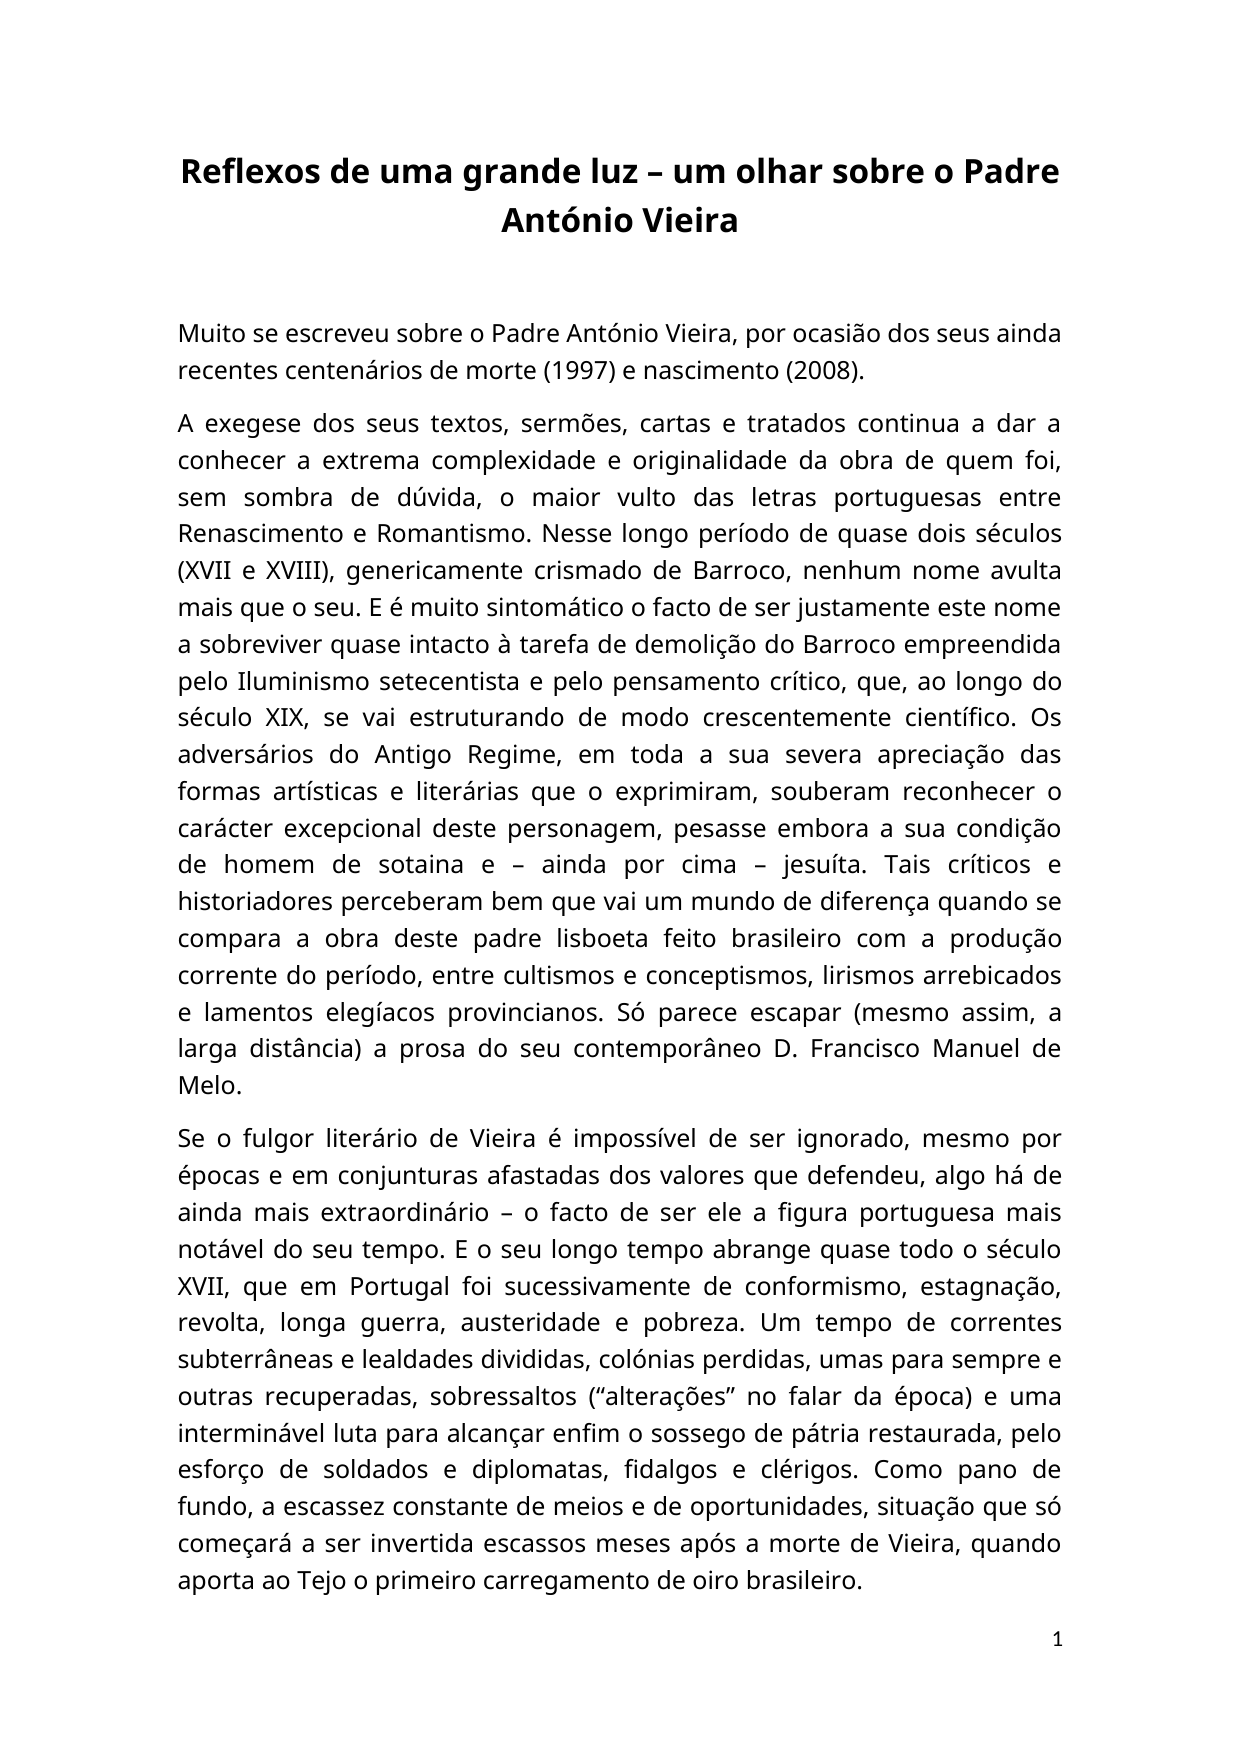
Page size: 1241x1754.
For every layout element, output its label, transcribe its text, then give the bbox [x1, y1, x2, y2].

text Reflexos de uma grande luz – um olhar sobre o Padre António Vieira [177, 148, 1063, 242]
text Muito se escreveu sobre o Padre António Vieira, por ocasião dos seus ainda recentes centenários de morte (1997) e nascimento (2008). [177, 316, 1063, 386]
text A exegese dos seus textos, sermões, cartas e tratados continua a dar a conhecer a extrema complexidade e originalidade da obra de quem foi, sem sombra de dúvida, o maior vulto das letras portuguesas entre Renascimento e Romantismo. Nesse longo período de quase dois séculos (XVII e XVIII), genericamente crismado de Barroco, nenhum nome avulta mais que o seu. E é muito sintomático o facto de ser justamente este nome a sobreviver quase intacto à tarefa de demolição do Barroco empreendida pelo Iluminismo setecentista e pelo pensamento crítico, que, ao longo do século XIX, se vai estruturando de modo crescentemente científico. Os adversários do Antigo Regime, em toda a sua severa apreciação das formas artísticas e literárias que o exprimiram, souberam reconhecer o carácter excepcional deste personagem, pesasse embora a sua condição de homem de sotaina e – ainda por cima – jesuíta. Tais críticos e historiadores perceberam bem que vai um mundo de diferença quando se compara a obra deste padre lisboeta feito brasileiro com a produção corrente do período, entre cultismos e conceptismos, lirismos arrebicados e lamentos elegíacos provincianos. Só parece escapar (mesmo assim, a larga distância) a prosa do seu contemporâneo D. Francisco Manuel de Melo. [177, 406, 1063, 1102]
text Se o fulgor literário de Vieira é impossível de ser ignorado, mesmo por épocas e em conjunturas afastadas dos valores que defendeu, algo há de ainda mais extraordinário – o facto de ser ele a figura portuguesa mais notável do seu tempo. E o seu longo tempo abrange quase todo o século XVII, que em Portugal foi sucessivamente de conformismo, estagnação, revolta, longa guerra, austeridade e pobreza. Um tempo de correntes subterrâneas e lealdades divididas, colónias perdidas, umas para sempre e outras recuperadas, sobressaltos (“alterações” no falar da época) e uma interminável luta para alcançar enfim o sossego de pátria restaurada, pelo esforço de soldados e diplomatas, fidalgos e clérigos. Como pano de fundo, a escassez constante de meios e de oportunidades, situação que só começará a ser invertida escassos meses após a morte de Vieira, quando aporta ao Tejo o primeiro carregamento de oiro brasileiro. [177, 1121, 1063, 1596]
